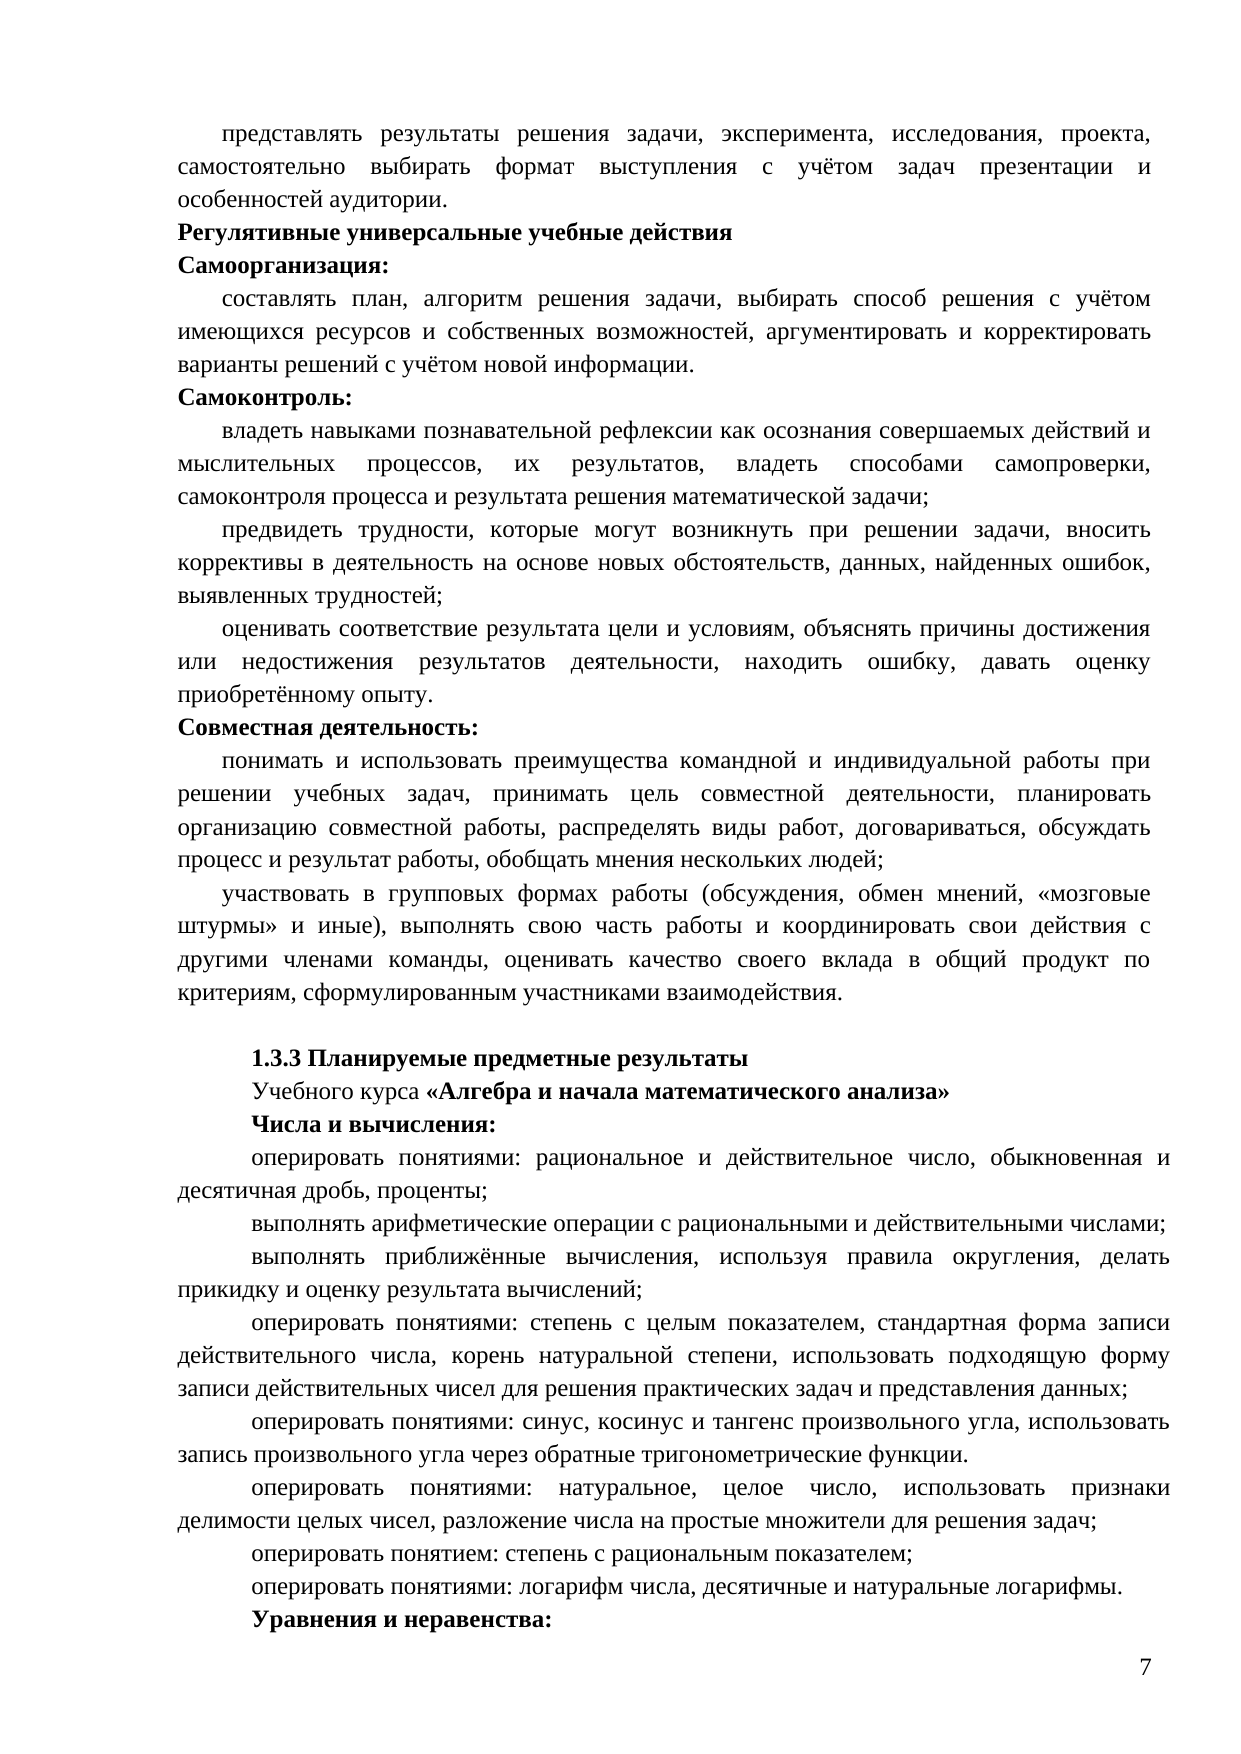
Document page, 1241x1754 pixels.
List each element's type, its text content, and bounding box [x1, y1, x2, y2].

list составлять план, алгоритм решения задачи, выбирать способ решения с учётом имеющихся ресурсов и собственных возможностей, аргументировать и корректировать варианты решений с учётом новой информации. [177, 283, 1152, 378]
text оперировать понятиями: степень с целым показателем, стандартная форма записи действительного числа, корень натуральной степени, использовать подходящую форму записи действительных чисел для решения практических задач и представления данных; [177, 1307, 1171, 1402]
text выполнять арифметические операции с рациональными и действительными числами; [177, 1208, 1171, 1237]
list Совместная деятельность: [177, 712, 1152, 741]
list Самоорганизация: [177, 250, 1152, 279]
text Числа и вычисления: [177, 1109, 1171, 1137]
list участвовать в групповых формах работы (обсуждения, обмен мнений, «мозговые штурмы» и иные), выполнять свою часть работы и координировать свои действия с другими членами команды, оценивать качество своего вклада в общий продукт по критериям, сформулированным участниками взаимодействия. [177, 878, 1152, 1005]
text оперировать понятиями: рациональное и действительное число, обыкновенная и десятичная дробь, проценты; [177, 1142, 1171, 1203]
list представлять результаты решения задачи, эксперимента, исследования, проекта, самостоятельно выбирать формат выступления с учётом задач презентации и особенностей аудитории. [177, 118, 1152, 213]
text 1.3.3 Планируемые предметные результаты [177, 1043, 1152, 1071]
list оценивать соответствие результата цели и условиям, объяснять причины достижения или недостижения результатов деятельности, находить ошибку, давать оценку приобретённому опыту. [177, 613, 1152, 708]
text выполнять приближённые вычисления, используя правила округления, делать прикидку и оценку результата вычислений; [177, 1241, 1171, 1303]
text оперировать понятиями: синус, косинус и тангенс произвольного угла, использовать запись произвольного угла через обратные тригонометрические функции. [177, 1406, 1171, 1468]
list предвидеть трудности, которые могут возникнуть при решении задачи, вносить коррективы в деятельность на основе новых обстоятельств, данных, найденных ошибок, выявленных трудностей; [177, 514, 1152, 609]
text Уравнения и неравенства: [177, 1604, 1171, 1633]
text Учебного курса «Алгебра и начала математического анализа» [177, 1076, 1171, 1104]
list Регулятивные универсальные учебные действия [177, 217, 1152, 246]
list владеть навыками познавательной рефлексии как осознания совершаемых действий и мыслительных процессов, их результатов, владеть способами самопроверки, самоконтроля процесса и результата решения математической задачи; [177, 415, 1152, 510]
text оперировать понятиями: логарифм числа, десятичные и натуральные логарифмы. [177, 1571, 1171, 1600]
text оперировать понятием: степень с рациональным показателем; [177, 1538, 1171, 1567]
list Самоконтроль: [177, 382, 1152, 411]
text оперировать понятиями: натуральное, целое число, использовать признаки делимости целых чисел, разложение числа на простые множители для решения задач; [177, 1472, 1171, 1534]
list понимать и использовать преимущества командной и индивидуальной работы при решении учебных задач, принимать цель совместной деятельности, планировать организацию совместной работы, распределять виды работ, договариваться, обсуждать процесс и результат работы, обобщать мнения нескольких людей; [177, 746, 1152, 873]
